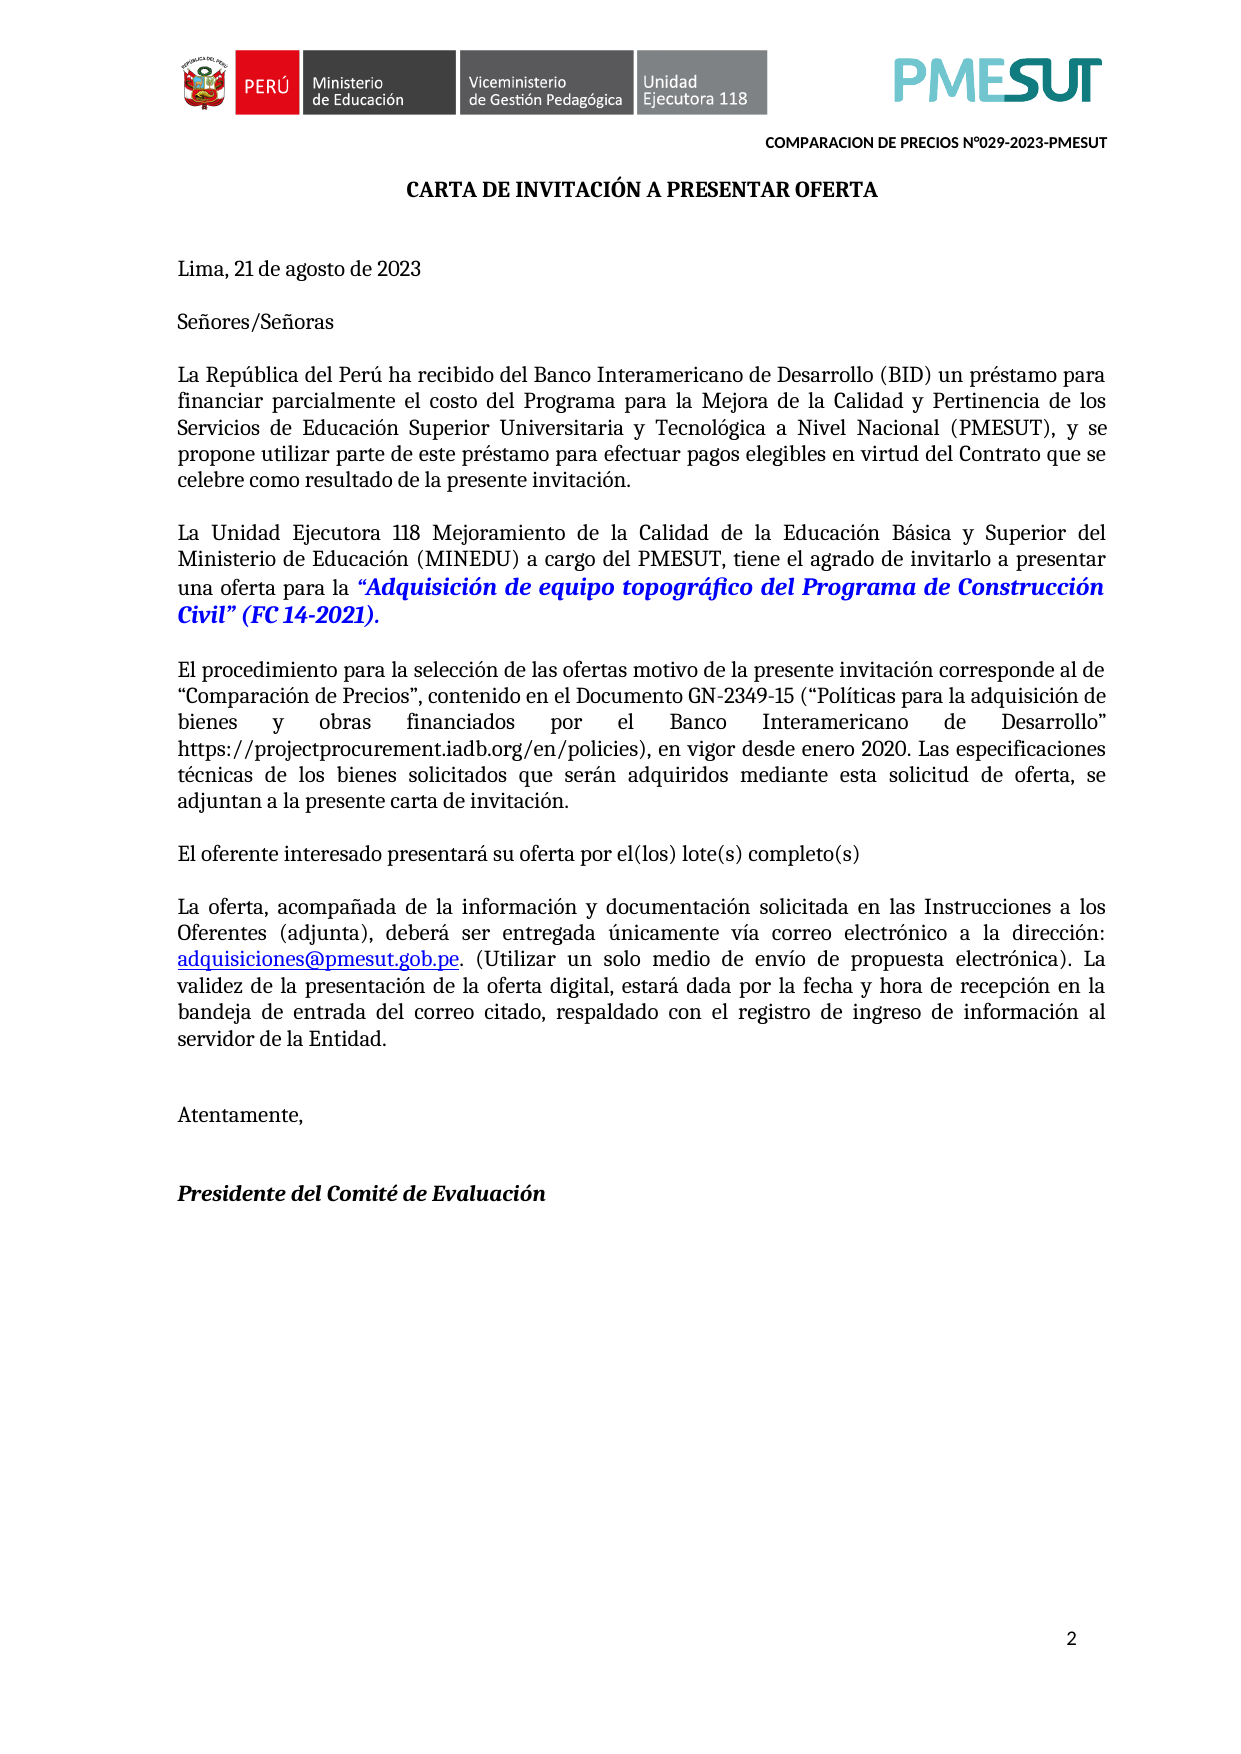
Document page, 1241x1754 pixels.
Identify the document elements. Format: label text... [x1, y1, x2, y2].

text La República del Perú ha recibido del Banco Interamericano de Desarrollo (BID) un préstamo para financiar parcialmente el costo del Programa para la Mejora de la Calidad y Pertinencia de los Servicios de Educación Superior Universitaria y Tecnológica a Nivel Nacional (PMESUT), y se propone utilizar parte de este préstamo para efectuar pagos elegibles en virtud del Contrato que se celebre como resultado de la presente invitación. [177, 362, 1107, 493]
text La oferta, acompañada de la información y documentación solicitada en las Instrucciones a los Oferentes (adjunta), deberá ser entregada únicamente vía correo electrónico a la dirección: adquisiciones@pmesut.gob.pe. (Utilizar un solo medio de envío de propuesta electrónica). La validez de la presentación de la oferta digital, estará dada por la fecha y hora de recepción en la bandeja de entrada del correo citado, respaldado con el registro de ingreso de información al servidor de la Entidad. [177, 893, 1107, 1052]
picture [886, 56, 1108, 105]
text Atentamente, [177, 1102, 1107, 1128]
text El oferente interesado presentará su oferta por el(los) lote(s) completo(s) [177, 841, 1107, 867]
picture [175, 46, 772, 119]
text Presidente del Comité de Evaluación [177, 1181, 1107, 1207]
text CARTA DE INVITACIÓN A PRESENTAR OFERTA [177, 177, 1107, 203]
text Lima, 21 de agosto de 2023 [177, 256, 1107, 283]
text Señores/Señoras [177, 309, 1107, 335]
text La Unidad Ejecutora 118 Mejoramiento de la Calidad de la Educación Básica y Superior del Ministerio de Educación (MINEDU) a cargo del PMESUT, tiene el agrado de invitarlo a presentar una oferta para la “Adquisición de equipo topográfico del Programa de Construcción Civil” (FC 14-2021). [177, 520, 1107, 630]
text El procedimiento para la selección de las ofertas motivo de la presente invitación corresponde al de “Comparación de Precios”, contenido en el Documento GN-2349-15 (“Políticas para la adquisición de bienes y obras financiados por el Banco Interamericano de Desarrollo” https://projectprocurement.iadb.org/en/policies), en vigor desde enero 2020. Las especificaciones técnicas de los bienes solicitados que serán adquiridos mediante esta solicitud de oferta, se adjuntan a la presente carta de invitación. [177, 656, 1107, 814]
